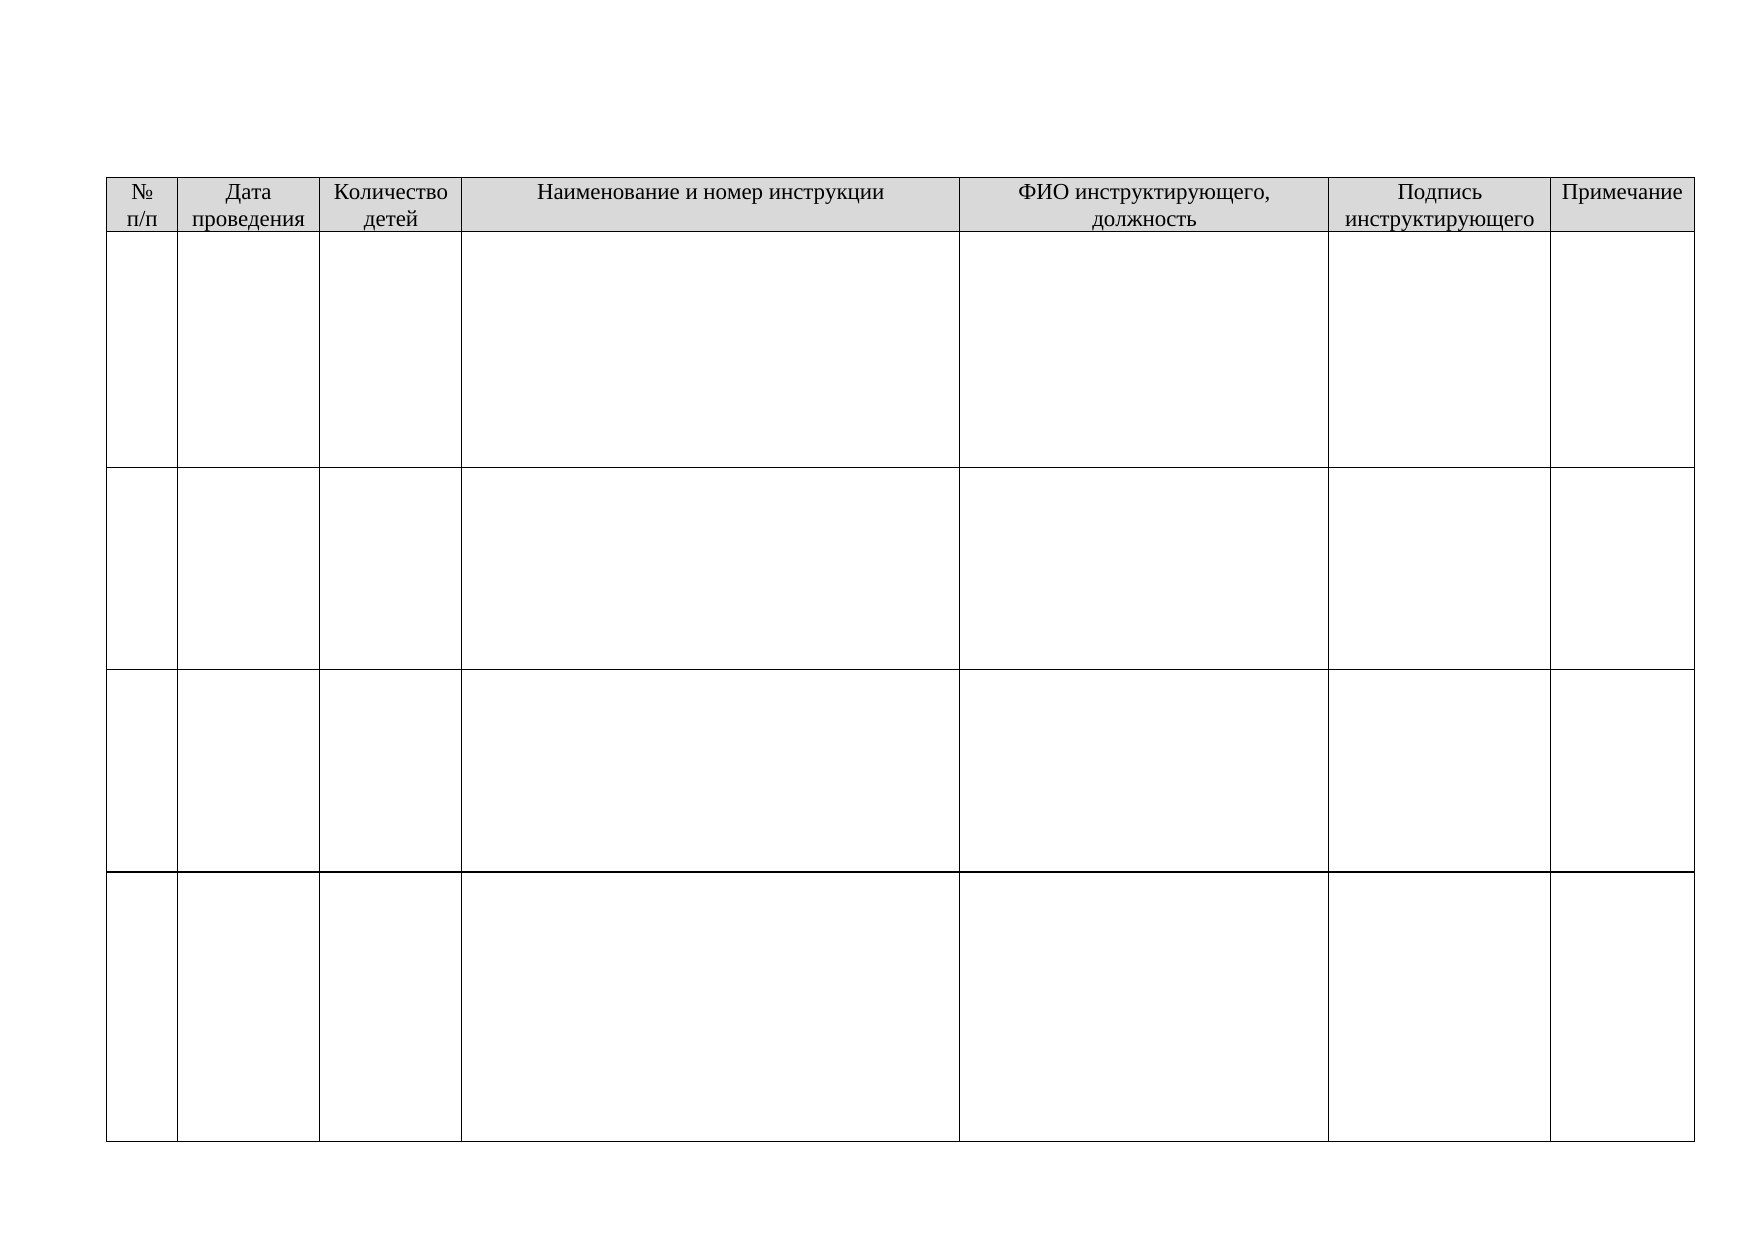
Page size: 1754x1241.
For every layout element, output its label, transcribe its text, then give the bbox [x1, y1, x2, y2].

table_cell [1329, 670, 1550, 871]
table_cell [960, 468, 1328, 669]
table_cell [107, 468, 177, 669]
table_cell [462, 468, 959, 669]
table_cell [462, 232, 959, 467]
table_cell [1551, 670, 1694, 871]
table_cell [320, 873, 461, 1141]
table_cell [107, 873, 177, 1141]
table_cell [178, 670, 319, 871]
table_header № п/п [107, 178, 177, 231]
table_header Подпись инструктирующего [1329, 178, 1550, 231]
table_header Примечание [1551, 178, 1694, 231]
table_cell [320, 670, 461, 871]
table_cell [1551, 873, 1694, 1141]
table_cell [462, 670, 959, 871]
table_cell [107, 670, 177, 871]
table_header Дата проведения [178, 178, 319, 231]
table_cell [1329, 232, 1550, 467]
table_cell [320, 232, 461, 467]
table_header Количество детей [320, 178, 461, 231]
table_cell [1551, 232, 1694, 467]
table_cell [178, 873, 319, 1141]
table_cell [960, 232, 1328, 467]
table_cell [320, 468, 461, 669]
table_cell [178, 468, 319, 669]
table_header ФИО инструктирующего, должность [960, 178, 1328, 231]
table_cell [178, 232, 319, 467]
table_cell [107, 232, 177, 467]
table_cell [960, 873, 1328, 1141]
table_cell [1551, 468, 1694, 669]
table_cell [1329, 468, 1550, 669]
table_cell [1329, 873, 1550, 1141]
table_cell [960, 670, 1328, 871]
table_header Наименование и номер инструкции [462, 178, 959, 231]
table_cell [462, 873, 959, 1141]
